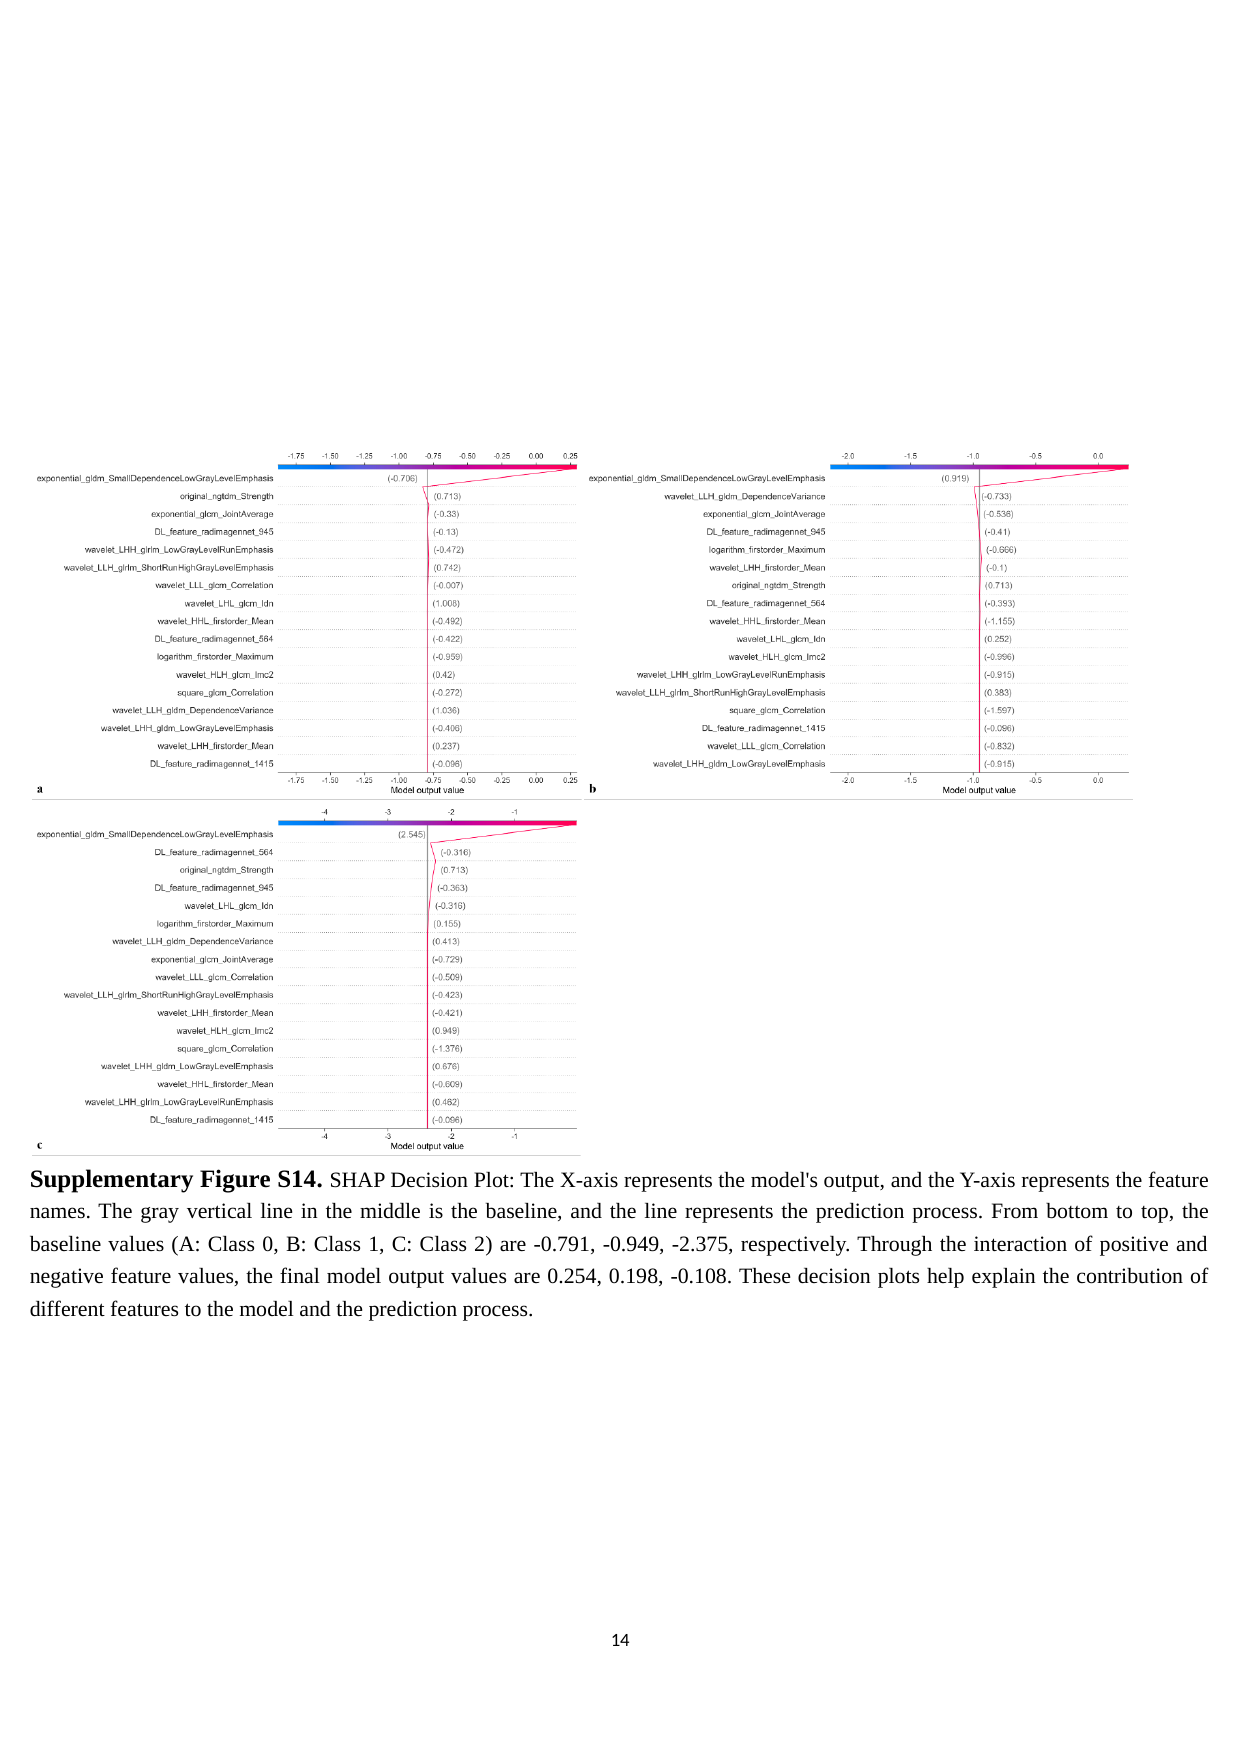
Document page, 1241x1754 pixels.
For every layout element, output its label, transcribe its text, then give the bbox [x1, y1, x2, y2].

picture [29, 804, 581, 1159]
text Supplementary Figure S14. SHAP Decision Plot: The X-axis represents the model's output, and the Y-axis represents the feature names. The gray vertical line in the middle is the baseline, and the line represents the prediction process. From bottom to top, the baseline values (A: Class 0, B: Class 1, C: Class 2) are -0.791, -0.949, -2.375, respectively. Through the interaction of positive and negative feature values, the final model output values are 0.254, 0.198, -0.108. These decision plots help explain the contribution of different features to the model and the prediction process. [29, 1162, 1211, 1324]
picture [29, 448, 1133, 803]
